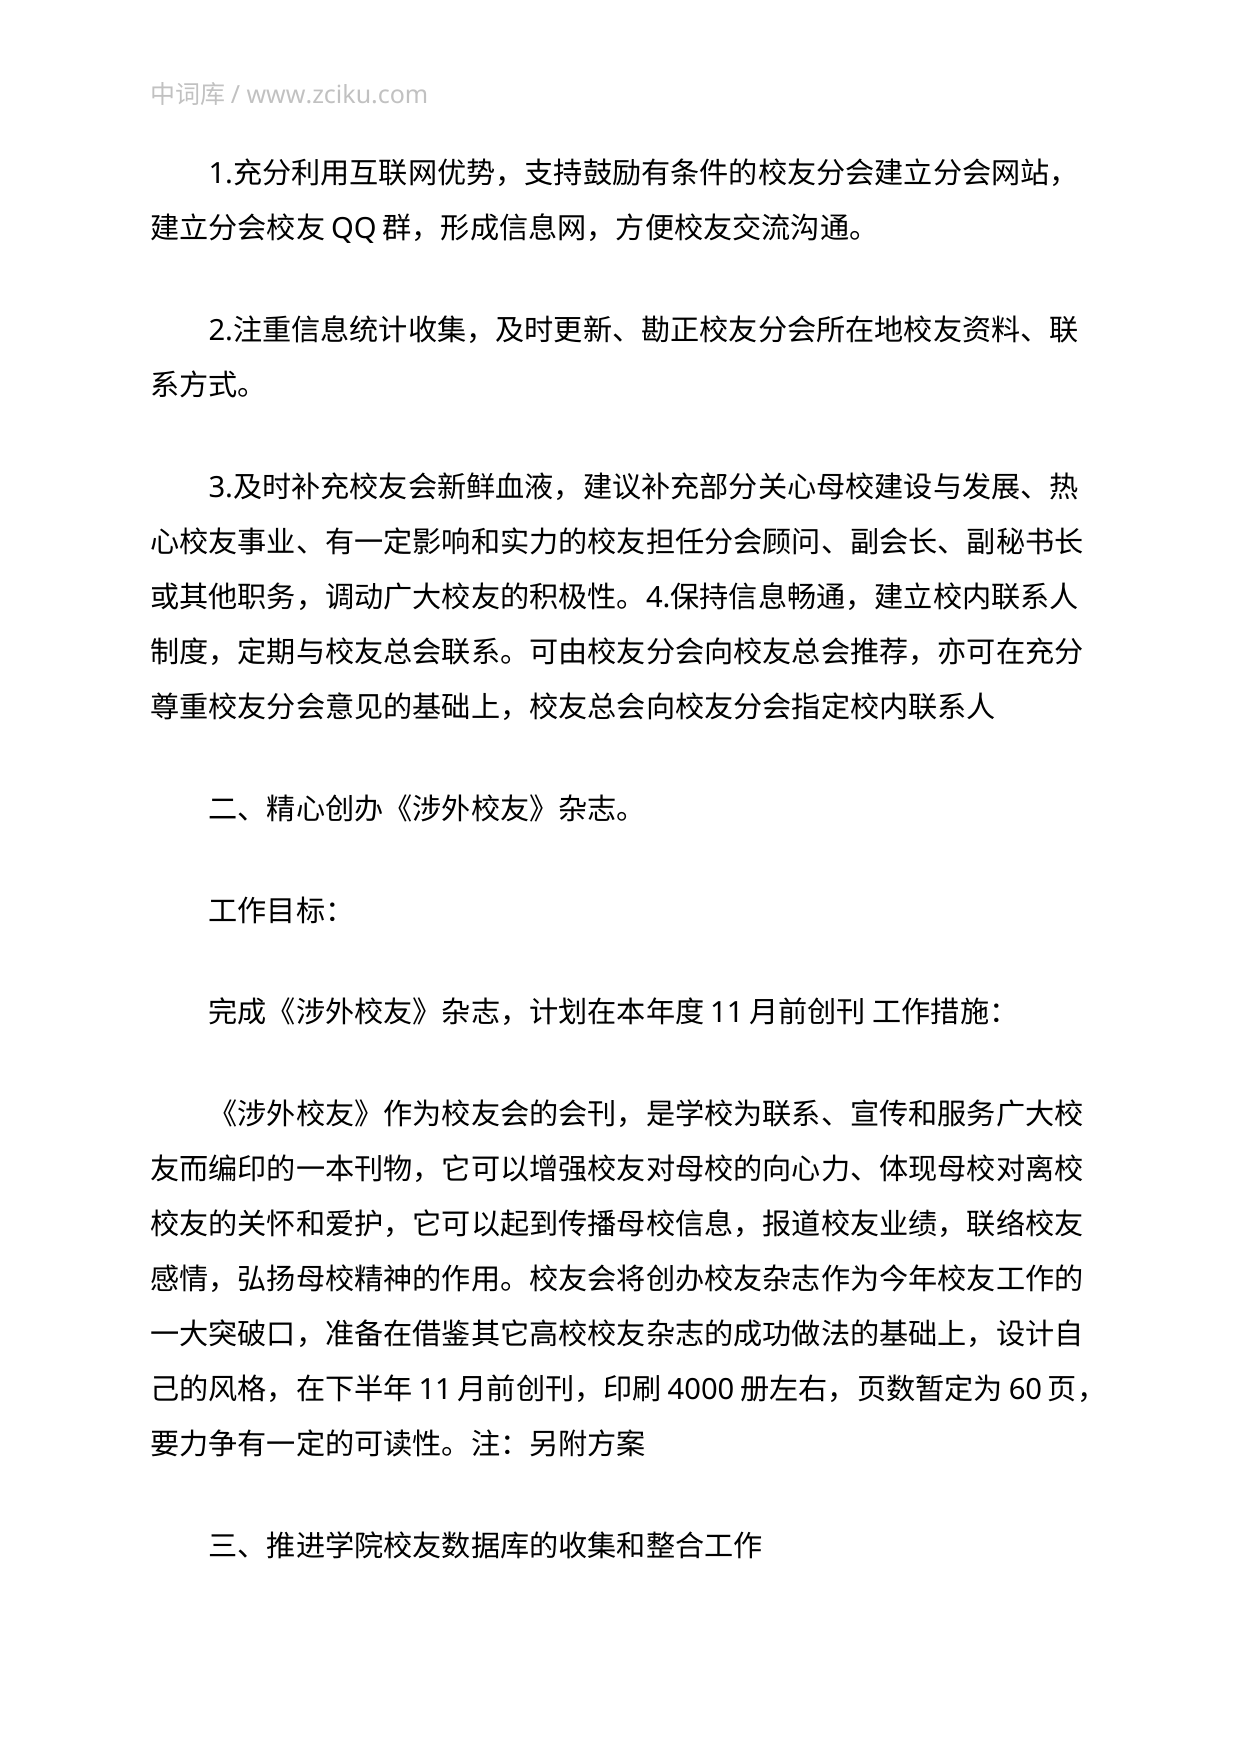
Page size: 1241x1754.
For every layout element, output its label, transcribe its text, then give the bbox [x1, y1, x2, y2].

text 工作目标： [150, 887, 1090, 929]
text 3.及时补充校友会新鲜血液，建议补充部分关心母校建设与发展、热心校友事业、有一定影响和实力的校友担任分会顾问、副会长、副秘书长或其他职务，调动广大校友的积极性。4.保持信息畅通，建立校内联系人制度，定期与校友总会联系。可由校友分会向校友总会推荐，亦可在充分尊重校友分会意见的基础上，校友总会向校友分会指定校内联系人 [150, 464, 1090, 726]
text 1.充分利用互联网优势，支持鼓励有条件的校友分会建立分会网站，建立分会校友QQ群，形成信息网，方便校友交流沟通。 [150, 150, 1090, 247]
text 三、推进学院校友数据库的收集和整合工作 [150, 1522, 1090, 1564]
text 2.注重信息统计收集，及时更新、勘正校友分会所在地校友资料、联系方式。 [150, 307, 1090, 404]
text 《涉外校友》作为校友会的会刊，是学校为联系、宣传和服务广大校友而编印的一本刊物，它可以增强校友对母校的向心力、体现母校对离校校友的关怀和爱护，它可以起到传播母校信息，报道校友业绩，联络校友感情，弘扬母校精神的作用。校友会将创办校友杂志作为今年校友工作的一大突破口，准备在借鉴其它高校校友杂志的成功做法的基础上，设计自己的风格，在下半年11月前创刊，印刷4000册左右，页数暂定为60页，要力争有一定的可读性。注：另附方案 [150, 1091, 1090, 1463]
text 二、精心创办《涉外校友》杂志。 [150, 785, 1090, 828]
text 完成《涉外校友》杂志，计划在本年度11月前创刊 工作措施： [150, 989, 1090, 1031]
